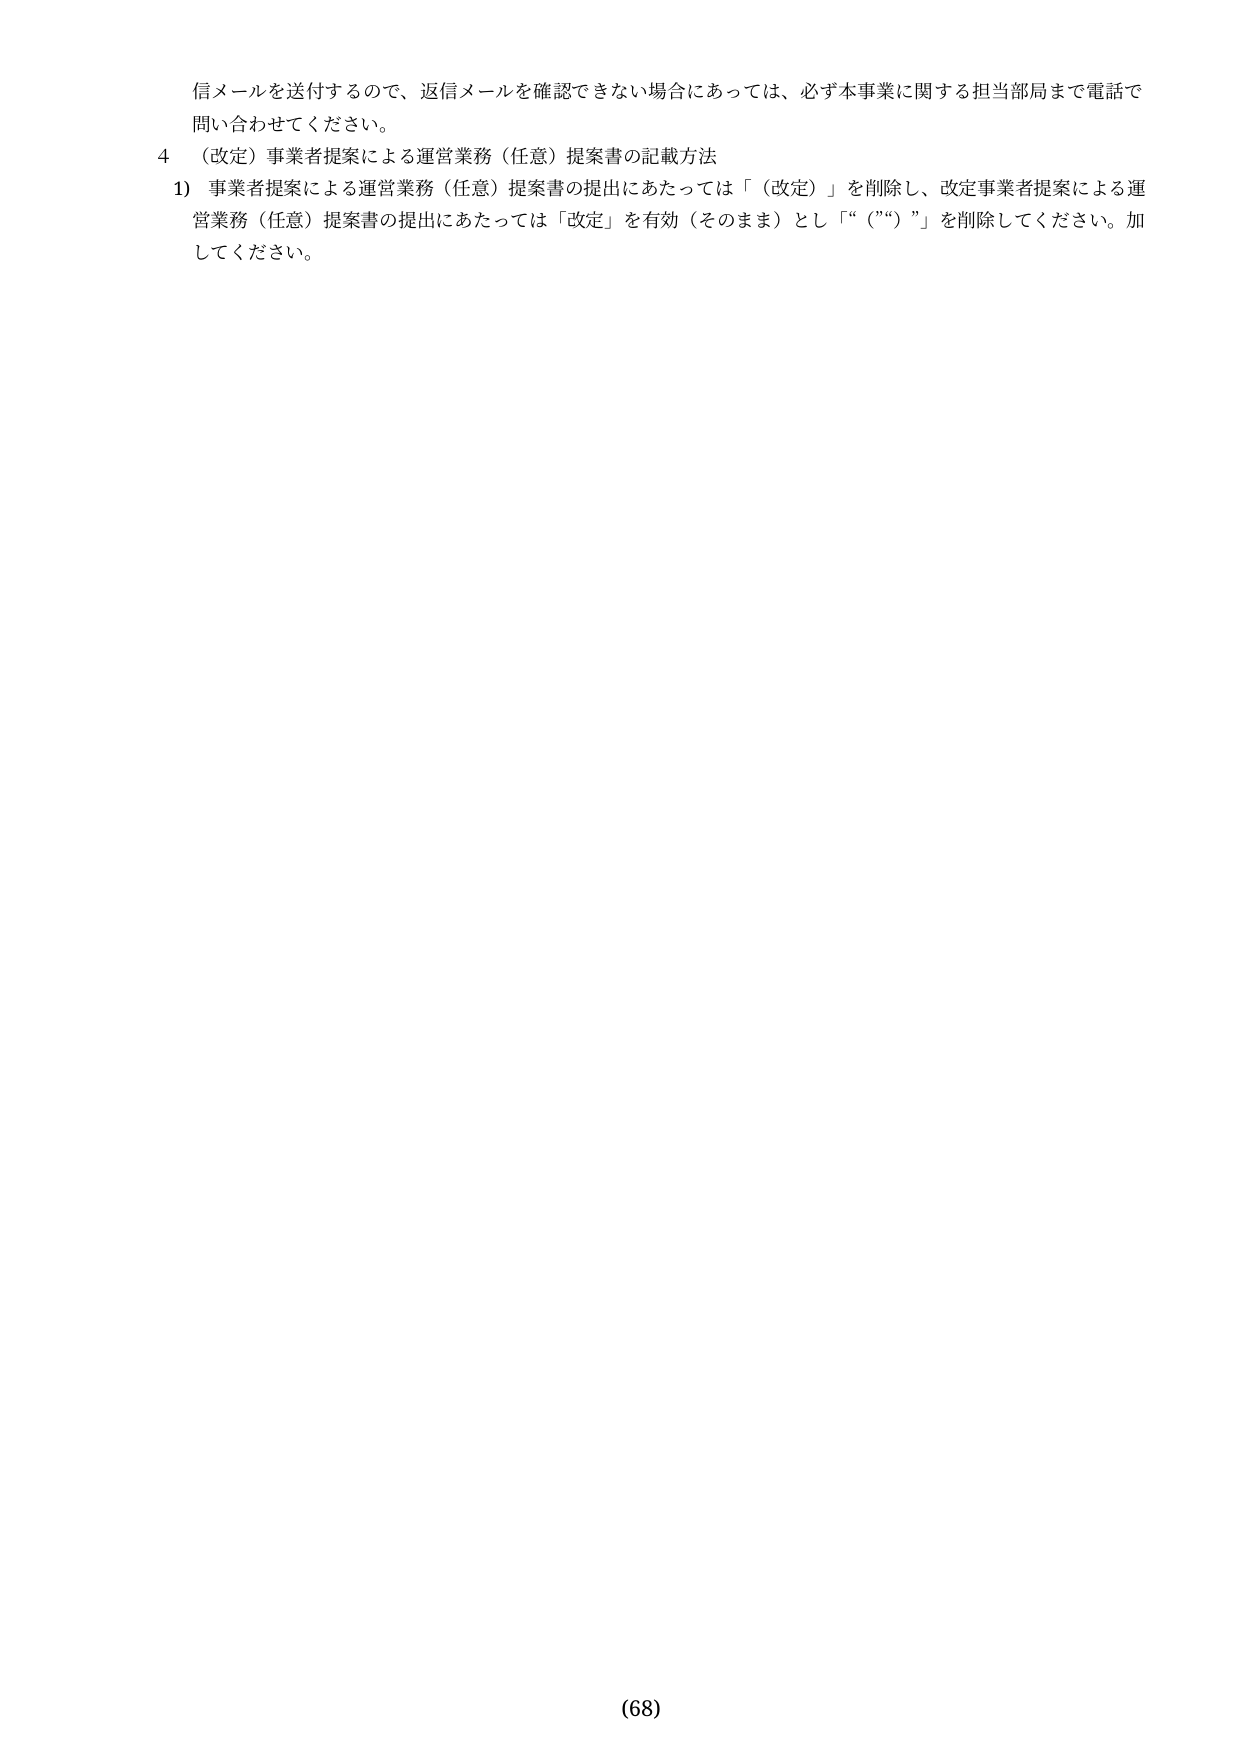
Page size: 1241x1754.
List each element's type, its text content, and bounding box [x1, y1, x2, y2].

text 1) 事業者提案による運営業務（任意）提案書の提出にあたっては「（改定）」を削除し、改定事業者提案による運営業務（任意）提案書の提出にあたっては「改定」を有効（そのまま）とし「“（”“）”」を削除してください。加してください。 [173, 171, 1146, 267]
text ４ （改定）事業者提案による運営業務（任意）提案書の記載方法 [135, 139, 1146, 171]
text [173, 75, 1146, 139]
